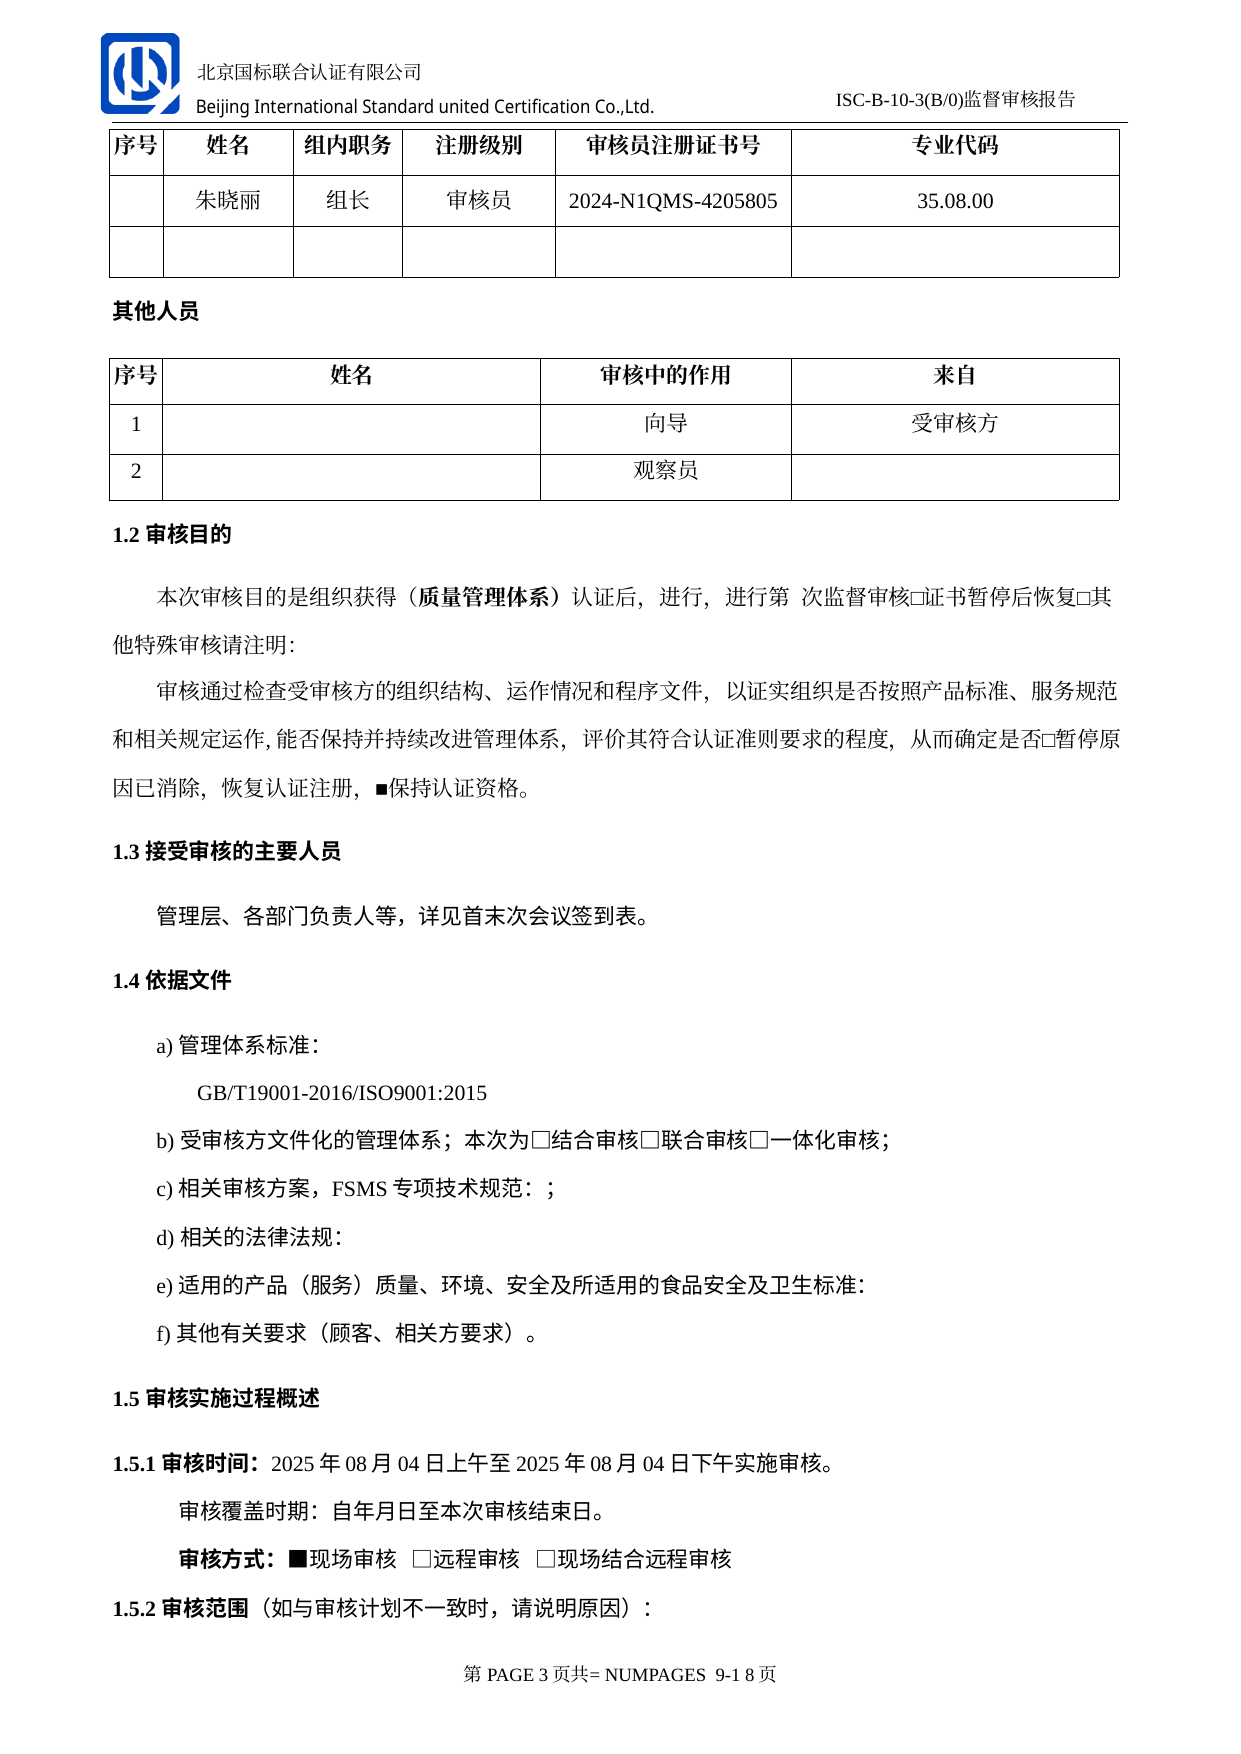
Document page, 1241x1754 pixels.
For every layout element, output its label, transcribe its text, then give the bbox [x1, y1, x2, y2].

table_cell [110, 227, 163, 277]
text d) 相关的法律法规： [112, 1219, 1128, 1252]
table_cell [294, 227, 402, 277]
table_header 专业代码 [792, 130, 1119, 175]
picture [100, 33, 180, 114]
table_cell [556, 227, 791, 277]
table_header 组内职务 [294, 130, 402, 175]
text a) 管理体系标准： [112, 1028, 1128, 1060]
text 管理层、各部门负责人等，详见首末次会议签到表。 [112, 898, 1128, 931]
table_cell 35.08.00 [792, 176, 1119, 226]
table_header 审核员注册证书号 [556, 130, 791, 175]
table_cell 2024-N1QMS-4205805 [556, 176, 791, 226]
text f) 其他有关要求（顾客、相关方要求）。 [112, 1316, 1128, 1348]
table_cell [792, 455, 1119, 500]
table_header 注册级别 [403, 130, 555, 175]
text 1.5.2 审核范围（如与审核计划不一致时，请说明原因）： [112, 1590, 1128, 1623]
text 1.2 审核目的 [112, 517, 1128, 549]
table_header 姓名 [164, 130, 293, 175]
text 审核通过检查受审核方的组织结构、运作情况和程序文件，以证实组织是否按照产品标准、服务规范和相关规定运作, 能否保持并持续改进管理体系，评价其符合认证准则要求的程度，从而确定是否□暂停原因已消除，恢复认证注册，■保持认证资格。 [112, 675, 1128, 805]
text 其他人员 [112, 294, 1128, 326]
text 1.4 依据文件 [112, 963, 1128, 996]
table_cell 朱晓丽 [164, 176, 293, 226]
table_header 序号 [110, 359, 162, 404]
text 1.5 审核实施过程概述 [112, 1381, 1128, 1413]
table_cell 2 [110, 455, 162, 500]
table_cell 观察员 [541, 455, 791, 500]
table_header GB/T19001-2016/ISO9001:2015 [142, 1076, 954, 1123]
text 1.5.1 审核时间：2025年08月04日上午至2025年08月04日下午实施审核。 [112, 1445, 1128, 1478]
table_cell [164, 227, 293, 277]
table_header 序号 [110, 130, 163, 175]
text c) 相关审核方案，FSMS专项技术规范：； [112, 1171, 1128, 1203]
text b) 受审核方文件化的管理体系；本次为□结合审核□联合审核□一体化审核； [112, 1123, 1128, 1155]
table_cell 向导 [541, 405, 791, 454]
text 审核方式：■现场审核 □远程审核 □现场结合远程审核 [112, 1542, 1128, 1574]
text 本次审核目的是组织获得（质量管理体系）认证后，进行，进行第 次监督审核□证书暂停后恢复□其他特殊审核请注明： [112, 581, 1128, 662]
table_header 来自 [792, 359, 1119, 404]
table_header 姓名 [163, 359, 540, 404]
table_cell [792, 227, 1119, 277]
table_cell [403, 227, 555, 277]
table_cell [163, 405, 540, 454]
table_cell 受审核方 [792, 405, 1119, 454]
table_cell 1 [110, 405, 162, 454]
text e) 适用的产品（服务）质量、环境、安全及所适用的食品安全及卫生标准： [112, 1268, 1128, 1300]
table_header 审核中的作用 [541, 359, 791, 404]
text 审核覆盖时期：自年月日至本次审核结束日。 [112, 1493, 1128, 1526]
text 1.3 接受审核的主要人员 [112, 834, 1128, 866]
table_cell 组长 [294, 176, 402, 226]
table_cell [163, 455, 540, 500]
table_cell [110, 176, 163, 226]
table_cell 审核员 [403, 176, 555, 226]
